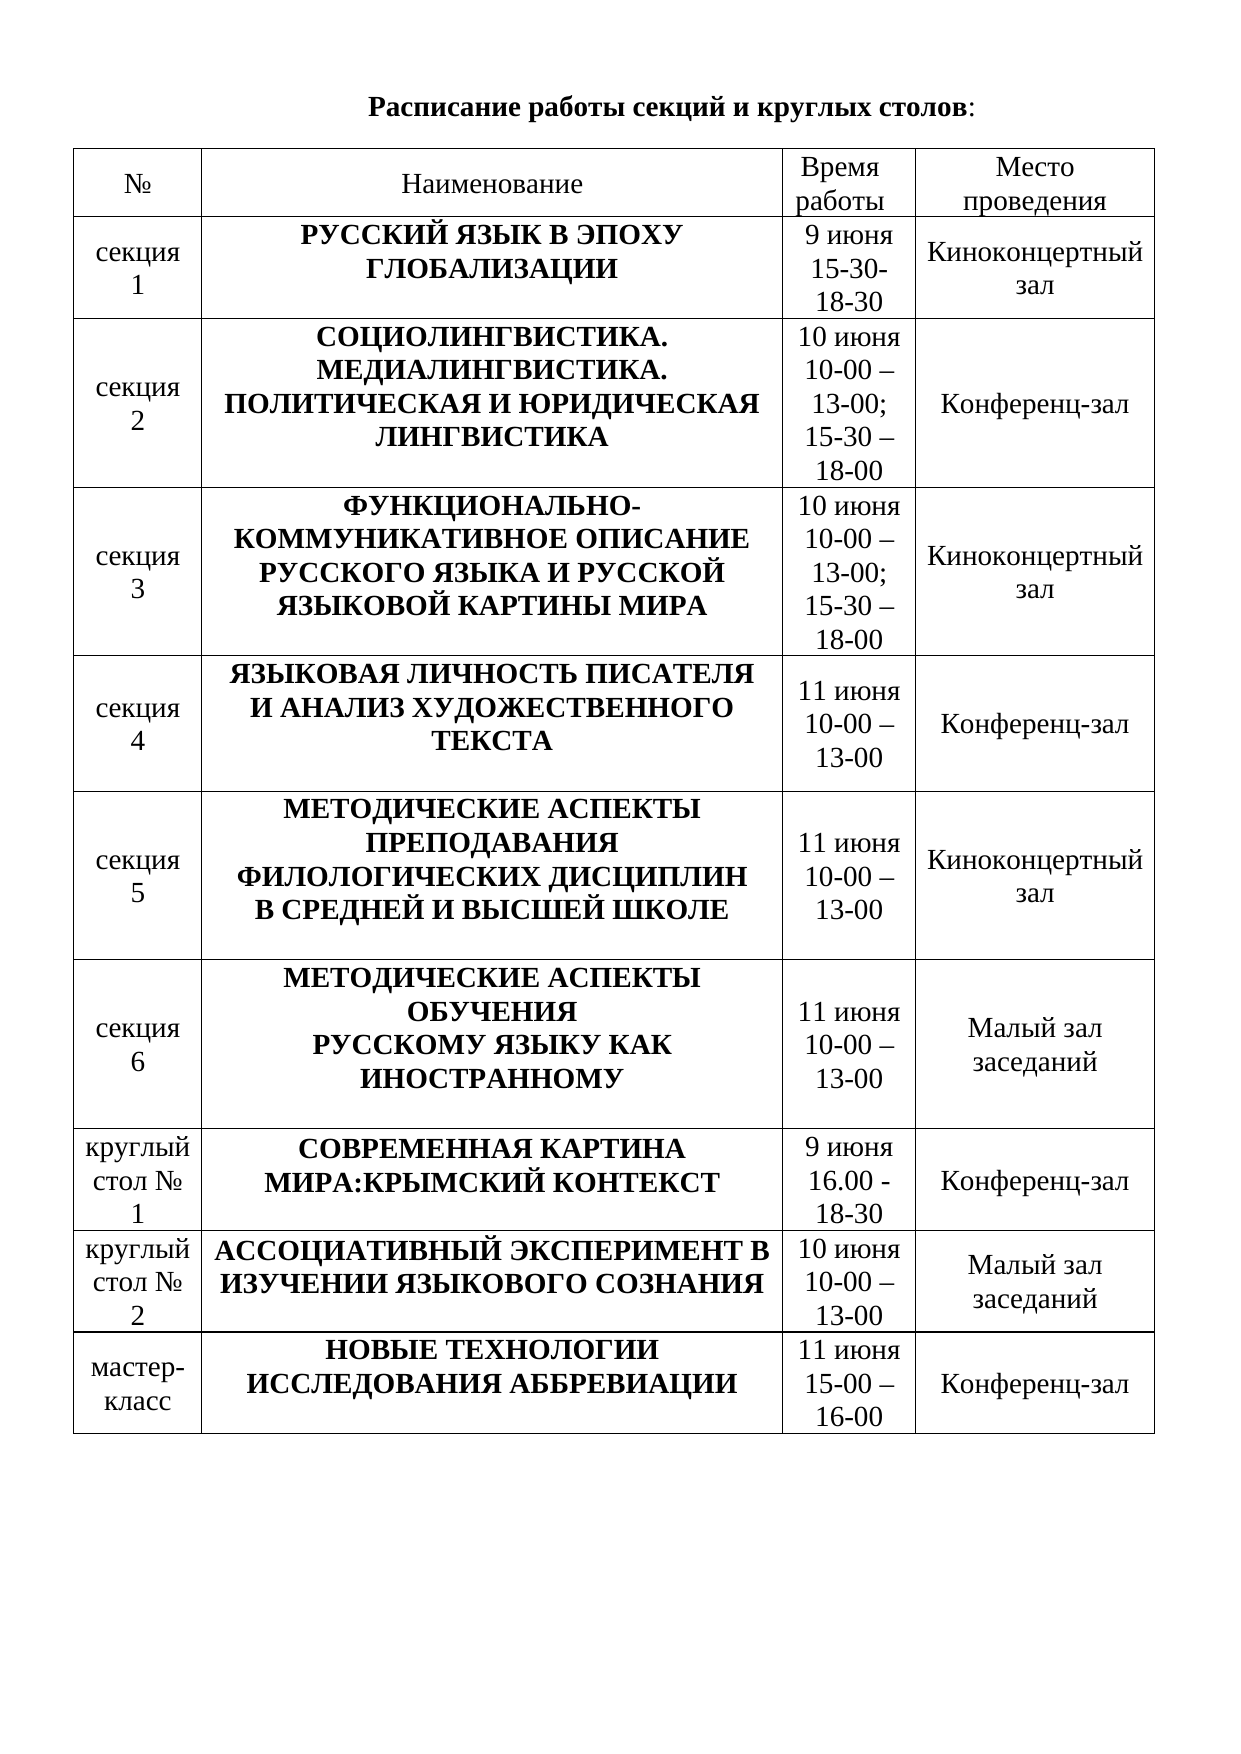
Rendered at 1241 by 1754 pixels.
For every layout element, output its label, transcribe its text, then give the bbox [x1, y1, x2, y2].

table_cell Киноконцертный зал [916, 217, 1154, 318]
table_cell Конференц-зал [916, 656, 1154, 791]
table_cell Киноконцертный зал [916, 792, 1154, 959]
table_cell Конференц-зал [916, 1129, 1154, 1230]
table_cell секция 5 [74, 792, 201, 959]
table_cell Малый зал заседаний [916, 960, 1154, 1128]
table_header Наименование [202, 149, 782, 216]
table_cell секция 2 [74, 319, 201, 487]
table_cell секция 3 [74, 488, 201, 655]
table_cell 9 июня 15-30-18-30 [783, 217, 915, 318]
table_cell 9 июня 16.00 - 18-30 [783, 1129, 915, 1230]
table_cell секция 4 [74, 656, 201, 791]
table_cell НОВЫЕ ТЕХНОЛОГИИ ИССЛЕДОВАНИЯ АББРЕВИАЦИИ [202, 1333, 782, 1433]
table_cell Малый зал заседаний [916, 1231, 1154, 1331]
text Расписание работы секций и круглых столов: [192, 89, 1152, 122]
table_cell ЯЗЫКОВАЯ ЛИЧНОСТЬ ПИСАТЕЛЯ И АНАЛИЗ ХУДОЖЕСТВЕННОГО ТЕКСТА [202, 656, 782, 791]
table_cell секция 1 [74, 217, 201, 318]
table_cell СОВРЕМЕННАЯ КАРТИНА МИРА:КРЫМСКИЙ КОНТЕКСТ [202, 1129, 782, 1230]
table_cell АССОЦИАТИВНЫЙ ЭКСПЕРИМЕНТ В ИЗУЧЕНИИ ЯЗЫКОВОГО СОЗНАНИЯ [202, 1231, 782, 1331]
table_cell РУССКИЙ ЯЗЫК В ЭПОХУ ГЛОБАЛИЗАЦИИ [202, 217, 782, 318]
table_cell МЕТОДИЧЕСКИЕ АСПЕКТЫ ОБУЧЕНИЯ РУССКОМУ ЯЗЫКУ КАК ИНОСТРАННОМУ [202, 960, 782, 1128]
table_cell 11 июня 10-00 – 13-00 [783, 960, 915, 1128]
table_cell круглый стол № 2 [74, 1231, 201, 1331]
table_cell 10 июня 10-00 – 13-00; 15-30 – 18-00 [783, 319, 915, 487]
table_cell МЕТОДИЧЕСКИЕ АСПЕКТЫ ПРЕПОДАВАНИЯ ФИЛОЛОГИЧЕСКИХ ДИСЦИПЛИН В СРЕДНЕЙ И ВЫСШЕЙ ШКОЛЕ [202, 792, 782, 959]
table_cell 11 июня 15-00 – 16-00 [783, 1333, 915, 1433]
table_header № [74, 149, 201, 216]
table_cell ФУНКЦИОНАЛЬНО-КОММУНИКАТИВНОЕ ОПИСАНИЕ РУССКОГО ЯЗЫКА И РУССКОЙ ЯЗЫКОВОЙ КАРТИНЫ МИРА [202, 488, 782, 655]
table_header Время работы [783, 149, 915, 216]
table_cell круглый стол № 1 [74, 1129, 201, 1230]
table_cell Конференц-зал [916, 1333, 1154, 1433]
table_cell 11 июня 10-00 – 13-00 [783, 656, 915, 791]
table_cell мастер-класс [74, 1333, 201, 1433]
table_cell секция 6 [74, 960, 201, 1128]
table_cell 11 июня 10-00 – 13-00 [783, 792, 915, 959]
table_cell СОЦИОЛИНГВИСТИКА. МЕДИАЛИНГВИСТИКА. ПОЛИТИЧЕСКАЯ И ЮРИДИЧЕСКАЯ ЛИНГВИСТИКА [202, 319, 782, 487]
table_cell 10 июня 10-00 – 13-00; 15-30 – 18-00 [783, 488, 915, 655]
table_cell 10 июня 10-00 – 13-00 [783, 1231, 915, 1331]
table_cell Киноконцертный зал [916, 488, 1154, 655]
table_header Место проведения [916, 149, 1154, 216]
table_cell Конференц-зал [916, 319, 1154, 487]
